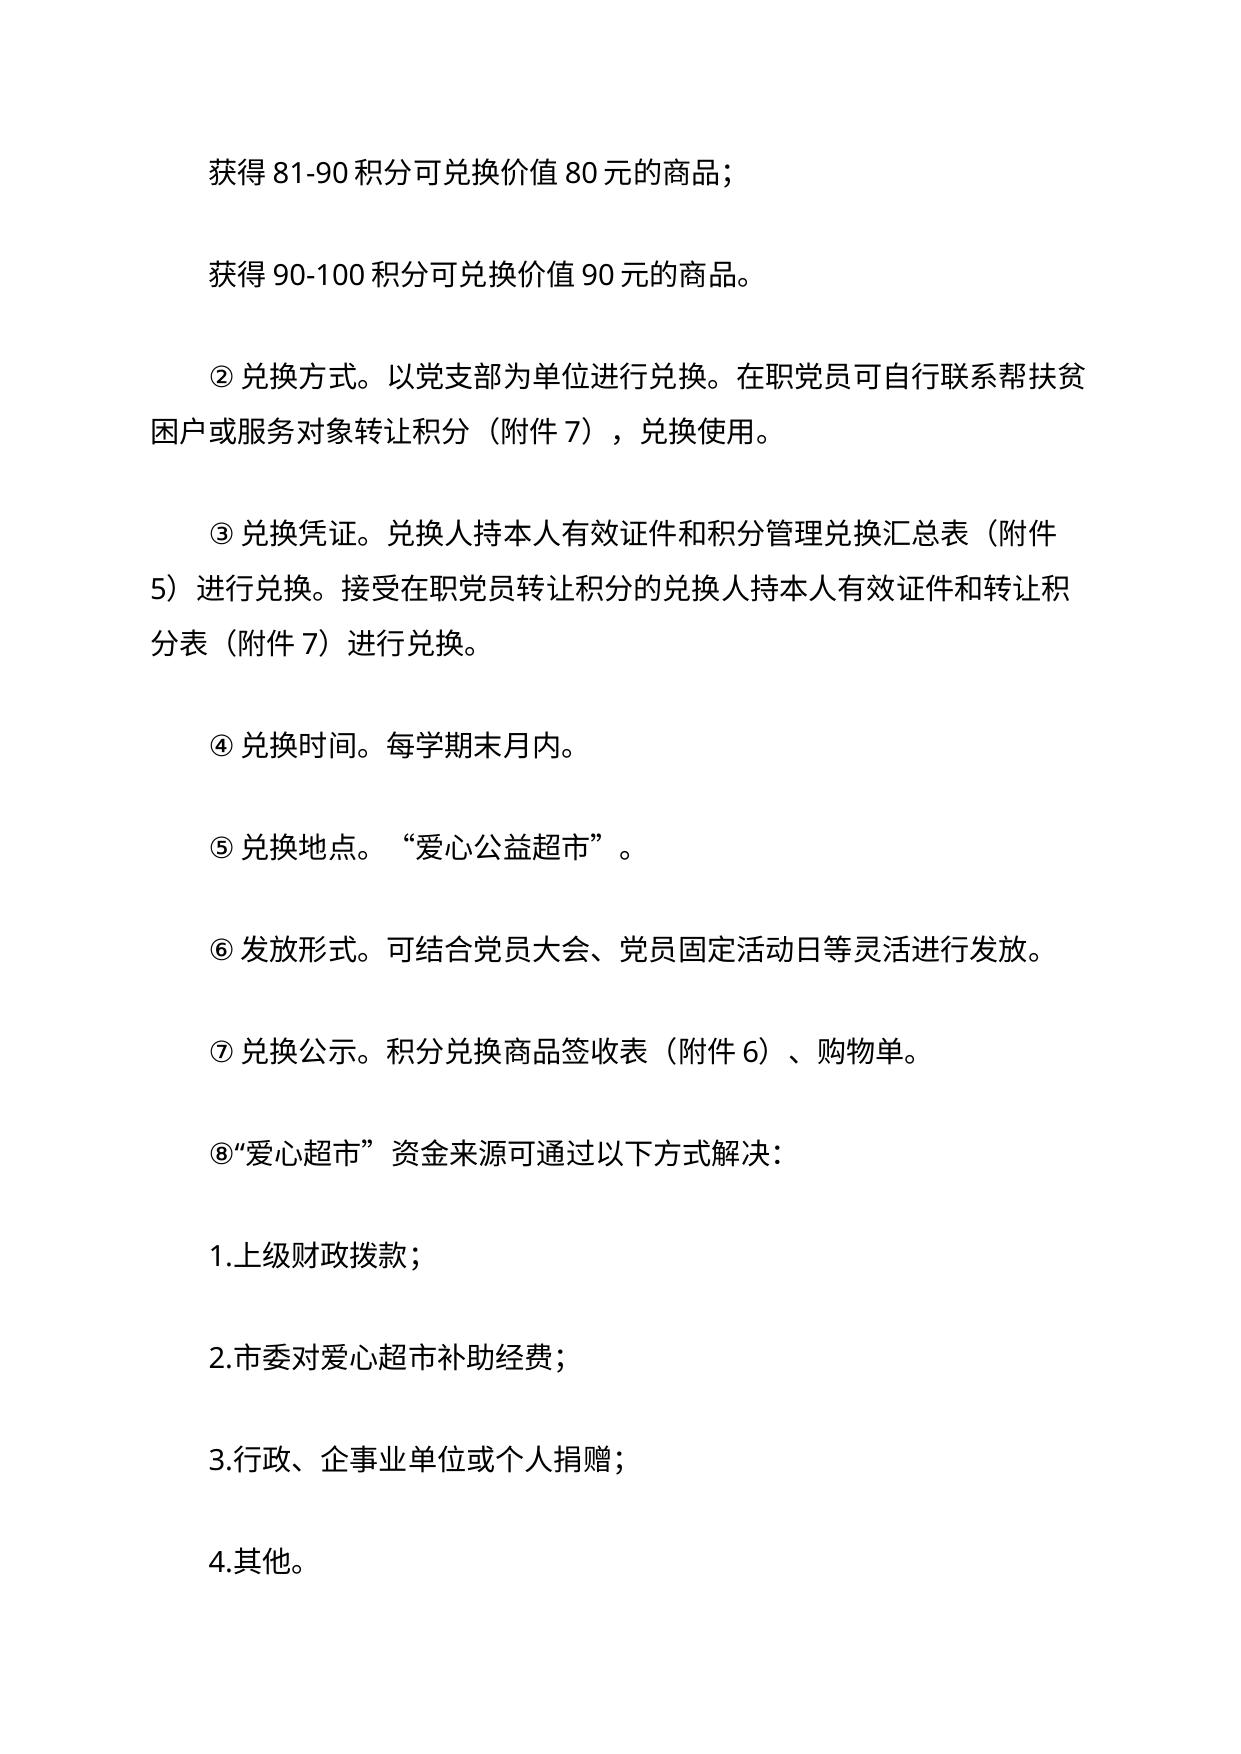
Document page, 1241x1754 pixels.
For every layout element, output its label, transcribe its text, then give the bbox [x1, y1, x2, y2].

text 获得90-100积分可兑换价值90元的商品。 [150, 252, 1090, 294]
text ⑤兑换地点。“爱心公益超市”。 [150, 825, 1090, 867]
text 3.行政、企事业单位或个人捐赠； [150, 1437, 1090, 1479]
text ③兑换凭证。兑换人持本人有效证件和积分管理兑换汇总表（附件5）进行兑换。接受在职党员转让积分的兑换人持本人有效证件和转让积分表（附件7）进行兑换。 [150, 511, 1090, 663]
text ②兑换方式。以党支部为单位进行兑换。在职党员可自行联系帮扶贫困户或服务对象转让积分（附件7），兑换使用。 [150, 354, 1090, 451]
text ⑧“爱心超市”资金来源可通过以下方式解决： [150, 1131, 1090, 1173]
text ⑦兑换公示。积分兑换商品签收表（附件6）、购物单。 [150, 1029, 1090, 1071]
text 4.其他。 [150, 1539, 1090, 1581]
text 获得81-90积分可兑换价值80元的商品； [150, 150, 1090, 192]
text ⑥发放形式。可结合党员大会、党员固定活动日等灵活进行发放。 [150, 927, 1090, 969]
text 1.上级财政拨款； [150, 1233, 1090, 1275]
text 2.市委对爱心超市补助经费； [150, 1335, 1090, 1377]
text ④兑换时间。每学期末月内。 [150, 723, 1090, 765]
